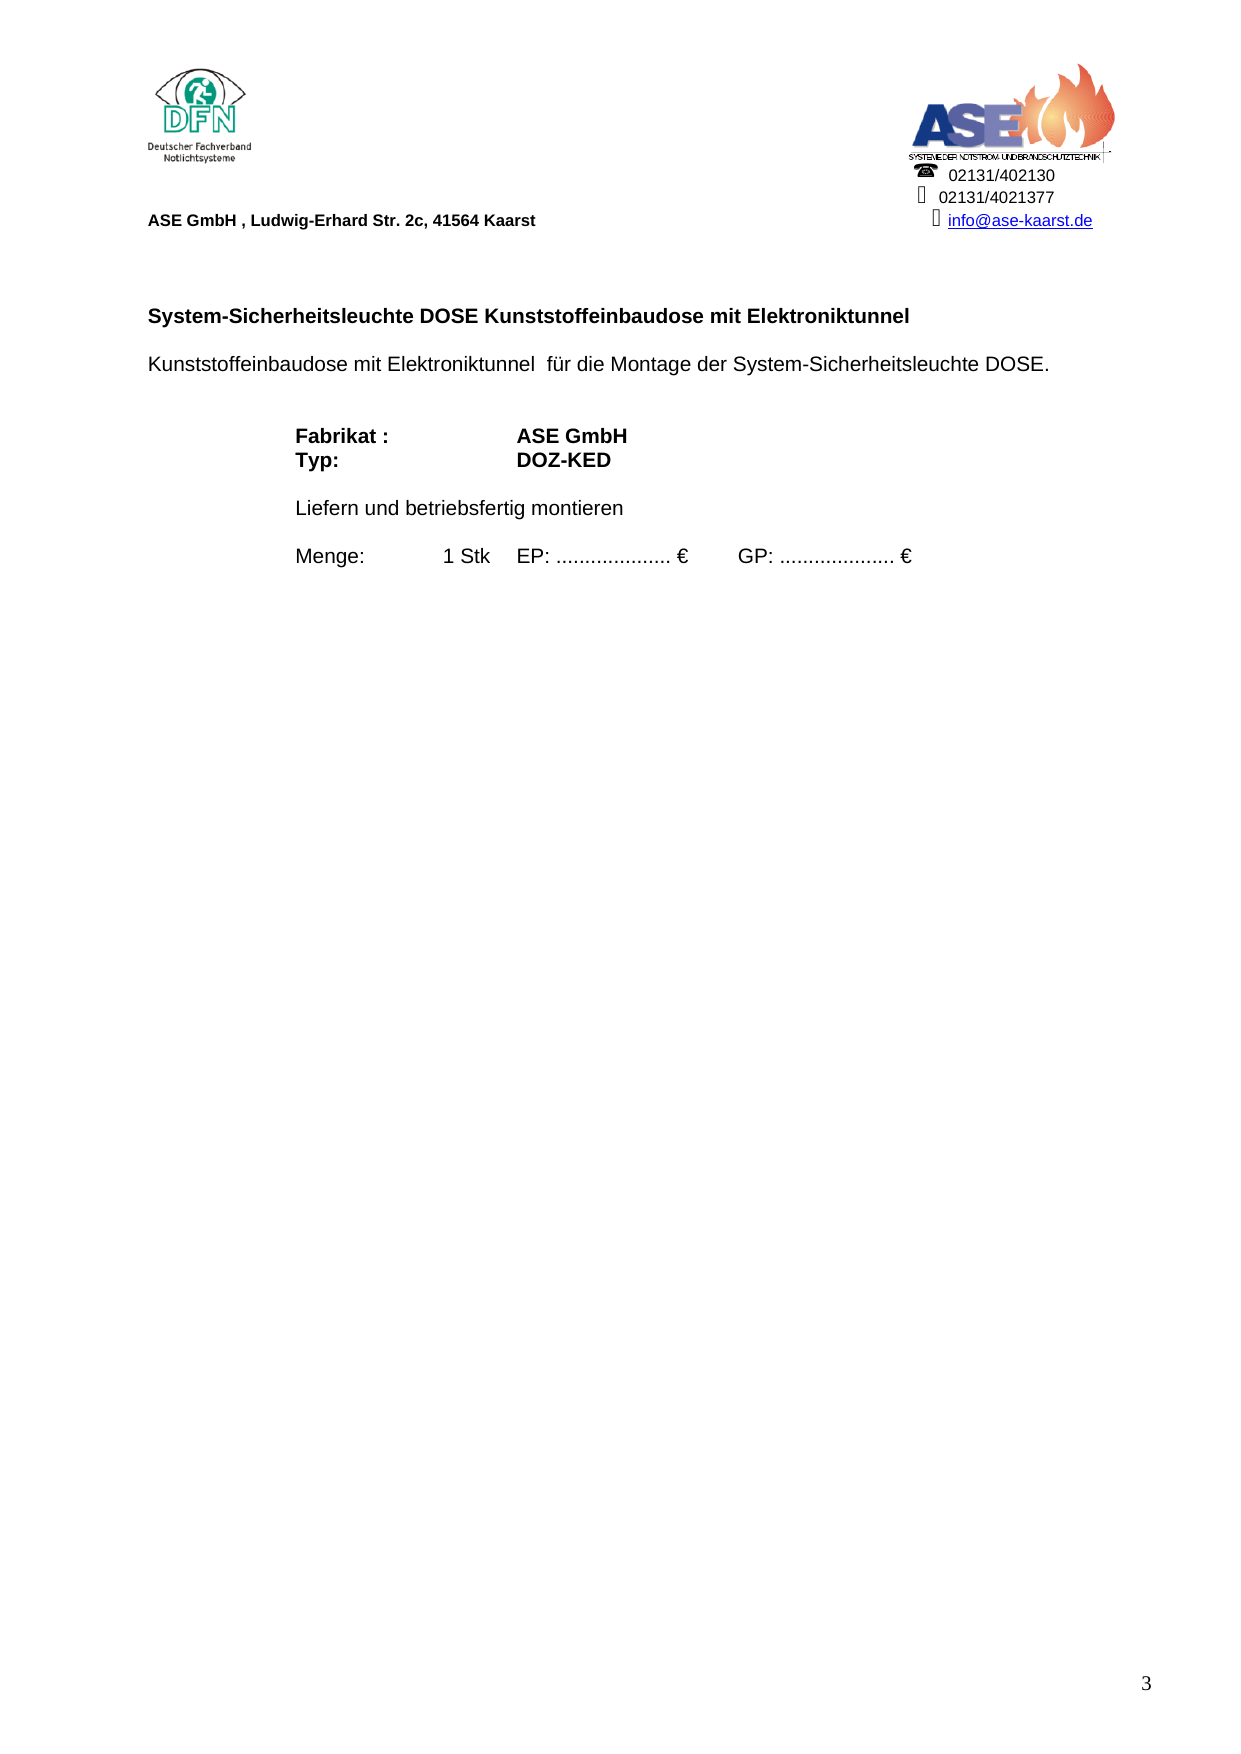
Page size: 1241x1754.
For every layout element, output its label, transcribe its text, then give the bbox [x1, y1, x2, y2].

text System-Sicherheitsleuchte DOSE Kunststoffeinbaudose mit Elektroniktunnel [148, 304, 1122, 328]
text Fabrikat : ASE GmbH [221, 424, 1152, 448]
text Liefern und betriebsfertig montieren [148, 496, 1152, 520]
text Kunststoffeinbaudose mit Elektroniktunnel für die Montage der System-Sicherheitsleuchte DOSE. [148, 352, 1152, 376]
text Menge: 1 Stk EP: .................... € GP: .................... € [221, 544, 1152, 568]
text Typ: DOZ-KED [221, 448, 1152, 472]
